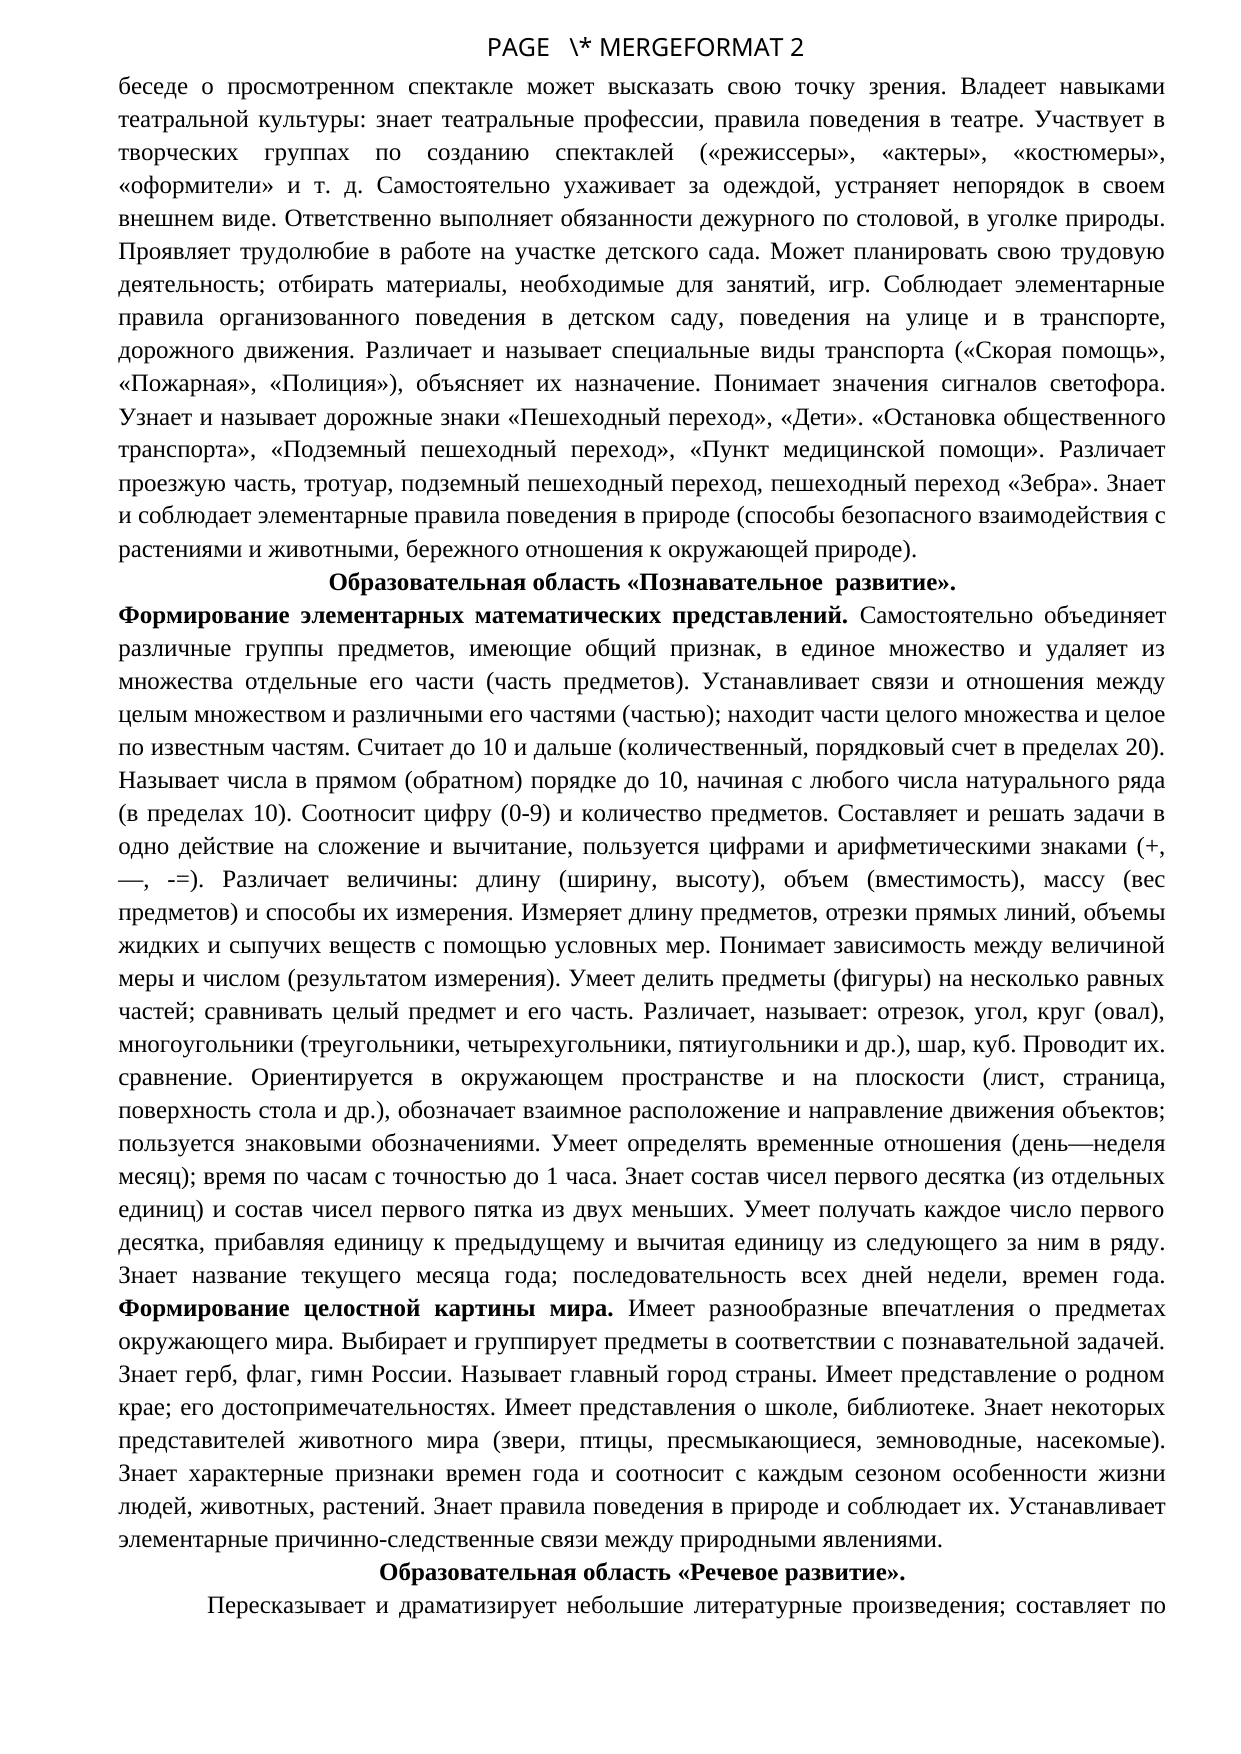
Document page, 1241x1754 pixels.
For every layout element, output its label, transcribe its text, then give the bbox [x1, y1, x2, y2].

text Образовательная область «Познавательное развитие». [118, 567, 1167, 595]
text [118, 1590, 1167, 1619]
text Формирование элементарных математических представлений. Самостоятельно объединяет различные группы предметов, имеющие общий признак, в единое множество и удаляет из множества отдельные его части (часть предметов). Устанавливает связи и отношения между целым множеством и различными его частями (частью); находит части целого множества и целое по известным частям. Считает до 10 и дальше (количественный, порядковый счет в пределах 20). Называет числа в прямом (обратном) порядке до 10, начиная с любого числа натурального ряда (в пределах 10). Соотносит цифру (0-9) и количество предметов. Составляет и решать задачи в одно действие на сложение и вычитание, пользуется цифрами и арифметическими знаками (+, —, -=). Различает величины: длину (ширину, высоту), объем (вместимость), массу (вес предметов) и способы их измерения. Измеряет длину предметов, отрезки прямых линий, объемы жидких и сыпучих веществ с помощью условных мер. Понимает зависимость между величиной меры и числом (результатом измерения). Умеет делить предметы (фигуры) на несколько равных частей; сравнивать целый предмет и его часть. Различает, называет: отрезок, угол, круг (овал), многоугольники (треугольники, четырехугольники, пятиугольники и др.), шар, куб. Проводит их. сравнение. Ориентируется в окружающем пространстве и на плоскости (лист, страница, поверхность стола и др.), обозначает взаимное расположение и направление движения объектов; пользуется знаковыми обозначениями. Умеет определять временные отношения (день—неделя месяц); время по часам с точностью до 1 часа. Знает состав чисел первого десятка (из отдельных единиц) и состав чисел первого пятка из двух меньших. Умеет получать каждое число первого десятка, прибавляя единицу к предыдущему и вычитая единицу из следующего за ним в ряду. Знает название текущего месяца года; последовательность всех дней недели, времен года. Формирование целостной картины мира. Имеет разнообразные впечатления о предметах окружающего мира. Выбирает и группирует предметы в соответствии с познавательной задачей. Знает герб, флаг, гимн России. Называет главный город страны. Имеет представление о родном крае; его достопримечательностях. Имеет представления о школе, библиотеке. Знает некоторых представителей животного мира (звери, птицы, пресмыкающиеся, земноводные, насекомые). Знает характерные признаки времен года и соотносит с каждым сезоном особенности жизни людей, животных, растений. Знает правила поведения в природе и соблюдает их. Устанавливает элементарные причинно-следственные связи между природными явлениями. [118, 600, 1167, 1553]
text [118, 71, 1167, 562]
text Образовательная область «Речевое развитие». [118, 1557, 1167, 1586]
